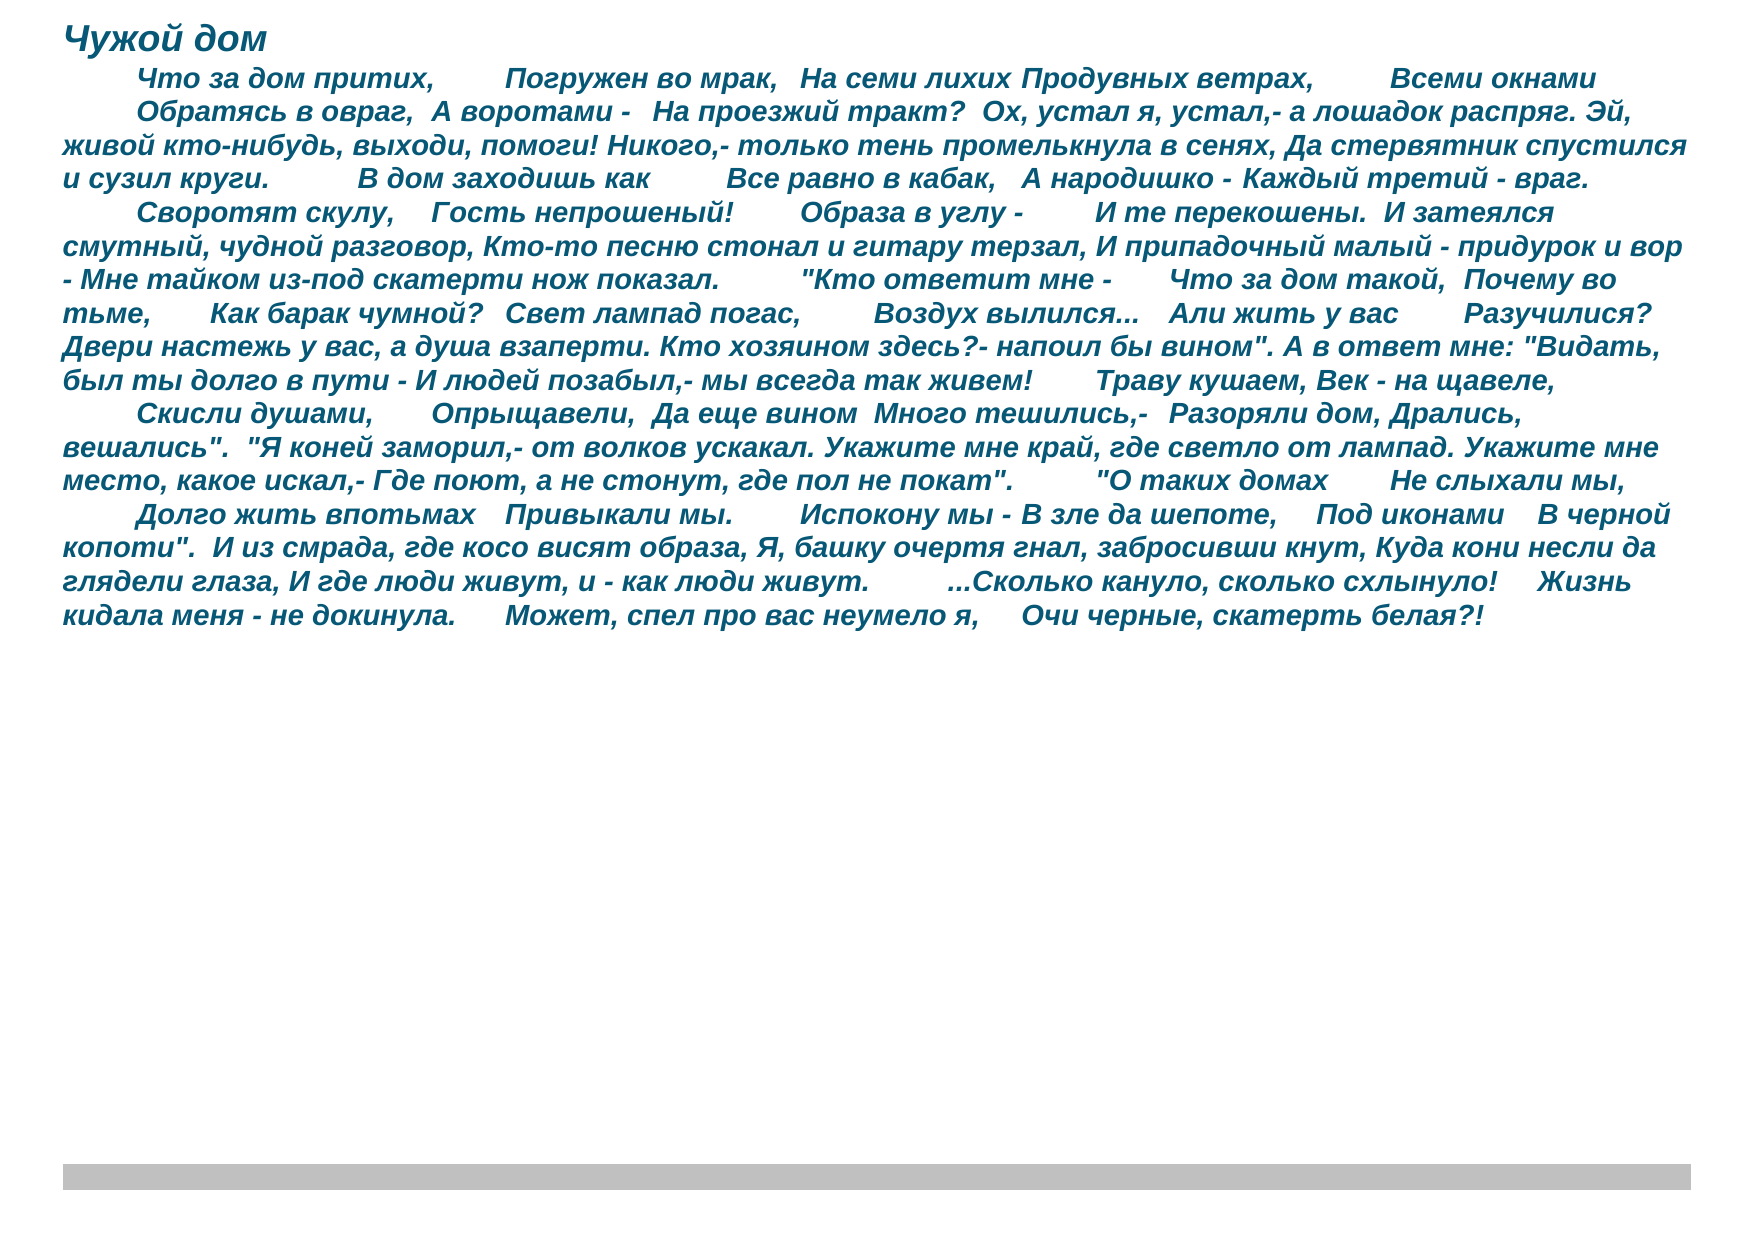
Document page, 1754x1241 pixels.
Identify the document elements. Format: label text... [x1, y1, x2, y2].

subtitle Чужой дом [62, 17, 1691, 60]
text Что за дом притих, [62, 61, 1691, 631]
